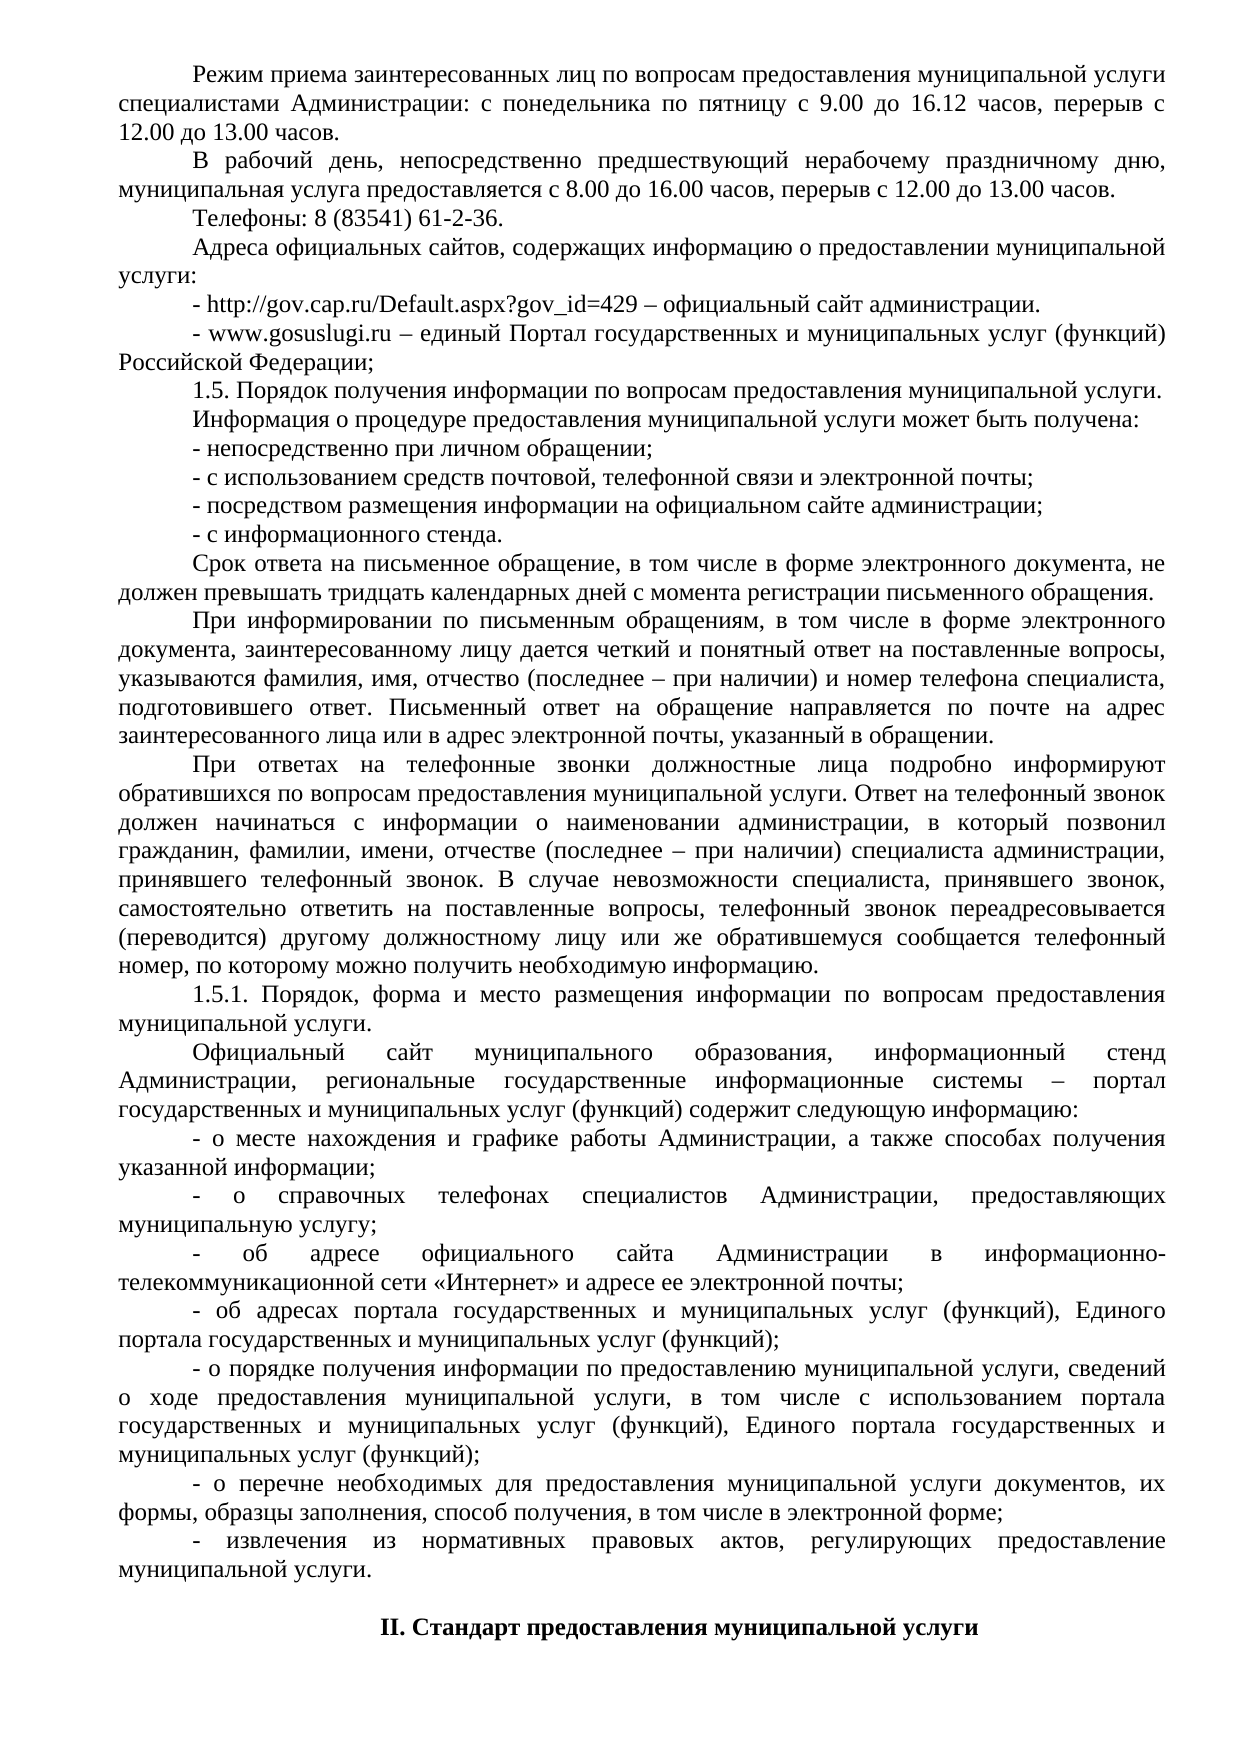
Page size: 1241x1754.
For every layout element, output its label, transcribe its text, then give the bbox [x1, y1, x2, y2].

text 1.5.1. Порядок, форма и место размещения информации по вопросам предоставления муниципальной услуги. [118, 979, 1167, 1037]
text - об адресе официального сайта Администрации в информационно-телекоммуникационной сети «Интернет» и адресе ее электронной почты; [118, 1238, 1167, 1295]
text - с информационного стенда. [118, 519, 1167, 548]
text При информировании по письменным обращениям, в том числе в форме электронного документа, заинтересованному лицу дается четкий и понятный ответ на поставленные вопросы, указываются фамилия, имя, отчество (последнее – при наличии) и номер телефона специалиста, подготовившего ответ. Письменный ответ на обращение направляется по почте на адрес заинтересованного лица или в адрес электронной почты, указанный в обращении. [118, 605, 1167, 749]
text - непосредственно при личном обращении; [118, 433, 1167, 462]
text - извлечения из нормативных правовых актов, регулирующих предоставление муниципальной услуги. [118, 1525, 1167, 1583]
text II. Стандарт предоставления муниципальной услуги [118, 1612, 1167, 1640]
text Режим приема заинтересованных лиц по вопросам предоставления муниципальной услуги специалистами Администрации: с понедельника по пятницу с 9.00 до 16.12 часов, перерыв с 12.00 до 13.00 часов. [118, 59, 1167, 145]
text Срок ответа на письменное обращение, в том числе в форме электронного документа, не должен превышать тридцать календарных дней с момента регистрации письменного обращения. [118, 548, 1167, 605]
text Информация о процедуре предоставления муниципальной услуги может быть получена: [118, 404, 1167, 433]
text - с использованием средств почтовой, телефонной связи и электронной почты; [118, 462, 1167, 490]
text - о справочных телефонах специалистов Администрации, предоставляющих муниципальную услугу; [118, 1180, 1167, 1238]
text - www.gosuslugi.ru – единый Портал государственных и муниципальных услуг (функций) Российской Федерации; [118, 318, 1167, 375]
text Телефоны: 8 (83541) 61-2-36. [118, 203, 1167, 232]
text - о порядке получения информации по предоставлению муниципальной услуги, сведений о ходе предоставления муниципальной услуги, в том числе с использованием портала государственных и муниципальных услуг (функций), Единого портала государственных и муниципальных услуг (функций); [118, 1353, 1167, 1468]
text При ответах на телефонные звонки должностные лица подробно информируют обратившихся по вопросам предоставления муниципальной услуги. Ответ на телефонный звонок должен начинаться с информации о наименовании администрации, в который позвонил гражданин, фамилии, имени, отчестве (последнее – при наличии) специалиста администрации, принявшего телефонный звонок. В случае невозможности специалиста, принявшего звонок, самостоятельно ответить на поставленные вопросы, телефонный звонок переадресовывается (переводится) другому должностному лицу или же обратившемуся сообщается телефонный номер, по которому можно получить необходимую информацию. [118, 749, 1167, 979]
text 1.5. Порядок получения информации по вопросам предоставления муниципальной услуги. [118, 375, 1167, 404]
text - посредством размещения информации на официальном сайте администрации; [118, 490, 1167, 519]
text - о месте нахождения и графике работы Администрации, а также способах получения указанной информации; [118, 1123, 1167, 1180]
text В рабочий день, непосредственно предшествующий нерабочему праздничному дню, муниципальная услуга предоставляется с 8.00 до 16.00 часов, перерыв с 12.00 до 13.00 часов. [118, 145, 1167, 203]
text - об адресах портала государственных и муниципальных услуг (функций), Единого портала государственных и муниципальных услуг (функций); [118, 1295, 1167, 1353]
text Адреса официальных сайтов, содержащих информацию о предоставлении муниципальной услуги: [118, 232, 1167, 289]
text - о перечне необходимых для предоставления муниципальной услуги документов, их формы, образцы заполнения, способ получения, в том числе в электронной форме; [118, 1468, 1167, 1525]
text - http://gov.cap.ru/Default.aspx?gov_id=429 – официальный сайт администрации. [118, 289, 1167, 318]
text Официальный сайт муниципального образования, информационный стенд Администрации, региональные государственные информационные системы – портал государственных и муниципальных услуг (функций) содержит следующую информацию: [118, 1037, 1167, 1123]
